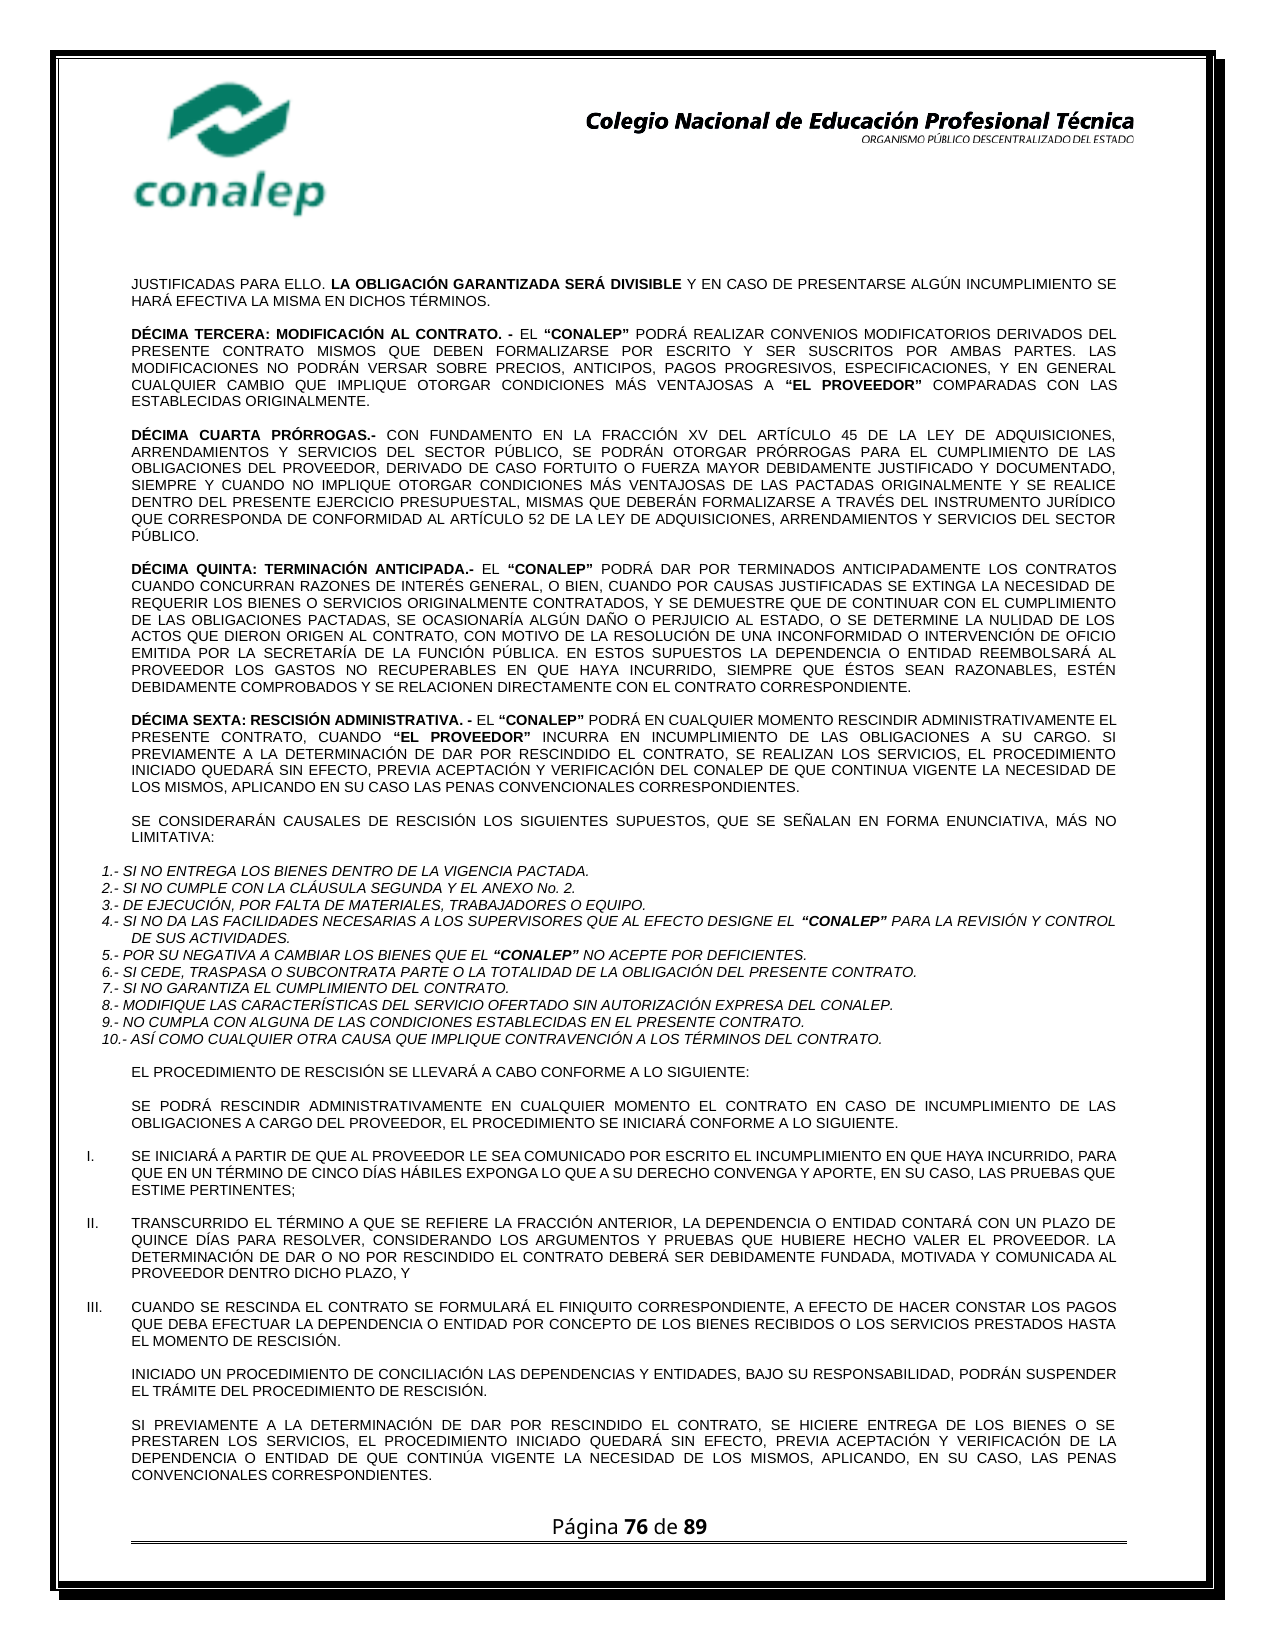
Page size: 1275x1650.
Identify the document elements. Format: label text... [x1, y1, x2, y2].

text III. CUANDO SE RESCINDA EL CONTRATO SE FORMULARÁ EL FINIQUITO CORRESPONDIENTE, A EFECTO DE HACER CONSTAR LOS PAGOS QUE DEBA EFECTUAR LA DEPENDENCIA O ENTIDAD POR CONCEPTO DE LOS BIENES RECIBIDOS O LOS SERVICIOS PRESTADOS HASTA EL MOMENTO DE RESCISIÓN. [86, 1299, 1118, 1349]
text DÉCIMA CUARTA PRÓRROGAS.- CON FUNDAMENTO EN LA FRACCIÓN XV DEL ARTÍCULO 45 DE LA LEY DE ADQUISICIONES, ARRENDAMIENTOS Y SERVICIOS DEL SECTOR PÚBLICO, SE PODRÁN OTORGAR PRÓRROGAS PARA EL CUMPLIMIENTO DE LAS OBLIGACIONES DEL PROVEEDOR, DERIVADO DE CASO FORTUITO O FUERZA MAYOR DEBIDAMENTE JUSTIFICADO Y DOCUMENTADO, SIEMPRE Y CUANDO NO IMPLIQUE OTORGAR CONDICIONES MÁS VENTAJOSAS DE LAS PACTADAS ORIGINALMENTE Y SE REALICE DENTRO DEL PRESENTE EJERCICIO PRESUPUESTAL, MISMAS QUE DEBERÁN FORMALIZARSE A TRAVÉS DEL INSTRUMENTO JURÍDICO QUE CORRESPONDA DE CONFORMIDAD AL ARTÍCULO 52 DE LA LEY DE ADQUISICIONES, ARRENDAMIENTOS Y SERVICIOS DEL SECTOR PÚBLICO. [131, 427, 1118, 544]
text 5.- POR SU NEGATIVA A CAMBIAR LOS BIENES QUE EL “CONALEP” NO ACEPTE POR DEFICIENTES. [102, 947, 1118, 963]
text 2.- SI NO CUMPLE CON LA CLÁUSULA SEGUNDA Y EL ANEXO No. 2. [102, 879, 1118, 896]
text DÉCIMA SEXTA: RESCISIÓN ADMINISTRATIVA. - EL “CONALEP” PODRÁ EN CUALQUIER MOMENTO RESCINDIR ADMINISTRATIVAMENTE EL PRESENTE CONTRATO, CUANDO “EL PROVEEDOR” INCURRA EN INCUMPLIMIENTO DE LAS OBLIGACIONES A SU CARGO. SI PREVIAMENTE A LA DETERMINACIÓN DE DAR POR RESCINDIDO EL CONTRATO, SE REALIZAN LOS SERVICIOS, EL PROCEDIMIENTO INICIADO QUEDARÁ SIN EFECTO, PREVIA ACEPTACIÓN Y VERIFICACIÓN DEL CONALEP DE QUE CONTINUA VIGENTE LA NECESIDAD DE LOS MISMOS, APLICANDO EN SU CASO LAS PENAS CONVENCIONALES CORRESPONDIENTES. [131, 712, 1118, 796]
text 8.- MODIFIQUE LAS CARACTERÍSTICAS DEL SERVICIO OFERTADO SIN AUTORIZACIÓN EXPRESA DEL CONALEP. [102, 997, 1118, 1014]
text II. TRANSCURRIDO EL TÉRMINO A QUE SE REFIERE LA FRACCIÓN ANTERIOR, LA DEPENDENCIA O ENTIDAD CONTARÁ CON UN PLAZO DE QUINCE DÍAS PARA RESOLVER, CONSIDERANDO LOS ARGUMENTOS Y PRUEBAS QUE HUBIERE HECHO VALER EL PROVEEDOR. LA DETERMINACIÓN DE DAR O NO POR RESCINDIDO EL CONTRATO DEBERÁ SER DEBIDAMENTE FUNDADA, MOTIVADA Y COMUNICADA AL PROVEEDOR DENTRO DICHO PLAZO, Y [86, 1215, 1118, 1282]
text 7.- SI NO GARANTIZA EL CUMPLIMIENTO DEL CONTRATO. [102, 980, 1118, 997]
picture [586, 111, 1134, 143]
text DÉCIMA QUINTA: TERMINACIÓN ANTICIPADA.- EL “CONALEP” PODRÁ DAR POR TERMINADOS ANTICIPADAMENTE LOS CONTRATOS CUANDO CONCURRAN RAZONES DE INTERÉS GENERAL, O BIEN, CUANDO POR CAUSAS JUSTIFICADAS SE EXTINGA LA NECESIDAD DE REQUERIR LOS BIENES O SERVICIOS ORIGINALMENTE CONTRATADOS, Y SE DEMUESTRE QUE DE CONTINUAR CON EL CUMPLIMIENTO DE LAS OBLIGACIONES PACTADAS, SE OCASIONARÍA ALGÚN DAÑO O PERJUICIO AL ESTADO, O SE DETERMINE LA NULIDAD DE LOS ACTOS QUE DIERON ORIGEN AL CONTRATO, CON MOTIVO DE LA RESOLUCIÓN DE UNA INCONFORMIDAD O INTERVENCIÓN DE OFICIO EMITIDA POR LA SECRETARÍA DE LA FUNCIÓN PÚBLICA. EN ESTOS SUPUESTOS LA DEPENDENCIA O ENTIDAD REEMBOLSARÁ AL PROVEEDOR LOS GASTOS NO RECUPERABLES EN QUE HAYA INCURRIDO, SIEMPRE QUE ÉSTOS SEAN RAZONABLES, ESTÉN DEBIDAMENTE COMPROBADOS Y SE RELACIONEN DIRECTAMENTE CON EL CONTRATO CORRESPONDIENTE. [131, 561, 1118, 695]
text 6.- SI CEDE, TRASPASA O SUBCONTRATA PARTE O LA TOTALIDAD DE LA OBLIGACIÓN DEL PRESENTE CONTRATO. [102, 963, 1118, 980]
text 3.- DE EJECUCIÓN, POR FALTA DE MATERIALES, TRABAJADORES O EQUIPO. [102, 896, 1118, 913]
text 1.- SI NO ENTREGA LOS BIENES DENTRO DE LA VIGENCIA PACTADA. [102, 863, 1118, 879]
text SE PODRÁ RESCINDIR ADMINISTRATIVAMENTE EN CUALQUIER MOMENTO EL CONTRATO EN CASO DE INCUMPLIMIENTO DE LAS OBLIGACIONES A CARGO DEL PROVEEDOR, EL PROCEDIMIENTO SE INICIARÁ CONFORME A LO SIGUIENTE. [131, 1097, 1118, 1131]
text 4.- SI NO DA LAS FACILIDADES NECESARIAS A LOS SUPERVISORES QUE AL EFECTO DESIGNE EL “CONALEP” PARA LA REVISIÓN Y CONTROL DE SUS ACTIVIDADES. [102, 913, 1118, 947]
text 9.- NO CUMPLA CON ALGUNA DE LAS CONDICIONES ESTABLECIDAS EN EL PRESENTE CONTRATO. [102, 1014, 1118, 1030]
text SI PREVIAMENTE A LA DETERMINACIÓN DE DAR POR RESCINDIDO EL CONTRATO, SE HICIERE ENTREGA DE LOS BIENES O SE PRESTAREN LOS SERVICIOS, EL PROCEDIMIENTO INICIADO QUEDARÁ SIN EFECTO, PREVIA ACEPTACIÓN Y VERIFICACIÓN DE LA DEPENDENCIA O ENTIDAD DE QUE CONTINÚA VIGENTE LA NECESIDAD DE LOS MISMOS, APLICANDO, EN SU CASO, LAS PENAS CONVENCIONALES CORRESPONDIENTES. [131, 1416, 1118, 1483]
text 10.- ASÍ COMO CUALQUIER OTRA CAUSA QUE IMPLIQUE CONTRAVENCIÓN A LOS TÉRMINOS DEL CONTRATO. [102, 1030, 1118, 1047]
text I. SE INICIARÁ A PARTIR DE QUE AL PROVEEDOR LE SEA COMUNICADO POR ESCRITO EL INCUMPLIMIENTO EN QUE HAYA INCURRIDO, PARA QUE EN UN TÉRMINO DE CINCO DÍAS HÁBILES EXPONGA LO QUE A SU DERECHO CONVENGA Y APORTE, EN SU CASO, LAS PRUEBAS QUE ESTIME PERTINENTES; [86, 1148, 1118, 1198]
text INICIADO UN PROCEDIMIENTO DE CONCILIACIÓN LAS DEPENDENCIAS Y ENTIDADES, BAJO SU RESPONSABILIDAD, PODRÁN SUSPENDER EL TRÁMITE DEL PROCEDIMIENTO DE RESCISIÓN. [131, 1366, 1118, 1399]
text SE CONSIDERARÁN CAUSALES DE RESCISIÓN LOS SIGUIENTES SUPUESTOS, QUE SE SEÑALAN EN FORMA ENUNCIATIVA, MÁS NO LIMITATIVA: [131, 812, 1118, 846]
text EL PROCEDIMIENTO DE RESCISIÓN SE LLEVARÁ A CABO CONFORME A LO SIGUIENTE: [131, 1064, 1118, 1081]
text DÉCIMA TERCERA: MODIFICACIÓN AL CONTRATO. - EL “CONALEP” PODRÁ REALIZAR CONVENIOS MODIFICATORIOS DERIVADOS DEL PRESENTE CONTRATO MISMOS QUE DEBEN FORMALIZARSE POR ESCRITO Y SER SUSCRITOS POR AMBAS PARTES. LAS MODIFICACIONES NO PODRÁN VERSAR SOBRE PRECIOS, ANTICIPOS, PAGOS PROGRESIVOS, ESPECIFICACIONES, Y EN GENERAL CUALQUIER CAMBIO QUE IMPLIQUE OTORGAR CONDICIONES MÁS VENTAJOSAS A “EL PROVEEDOR” COMPARADAS CON LAS ESTABLECIDAS ORIGINALMENTE. [131, 326, 1118, 410]
